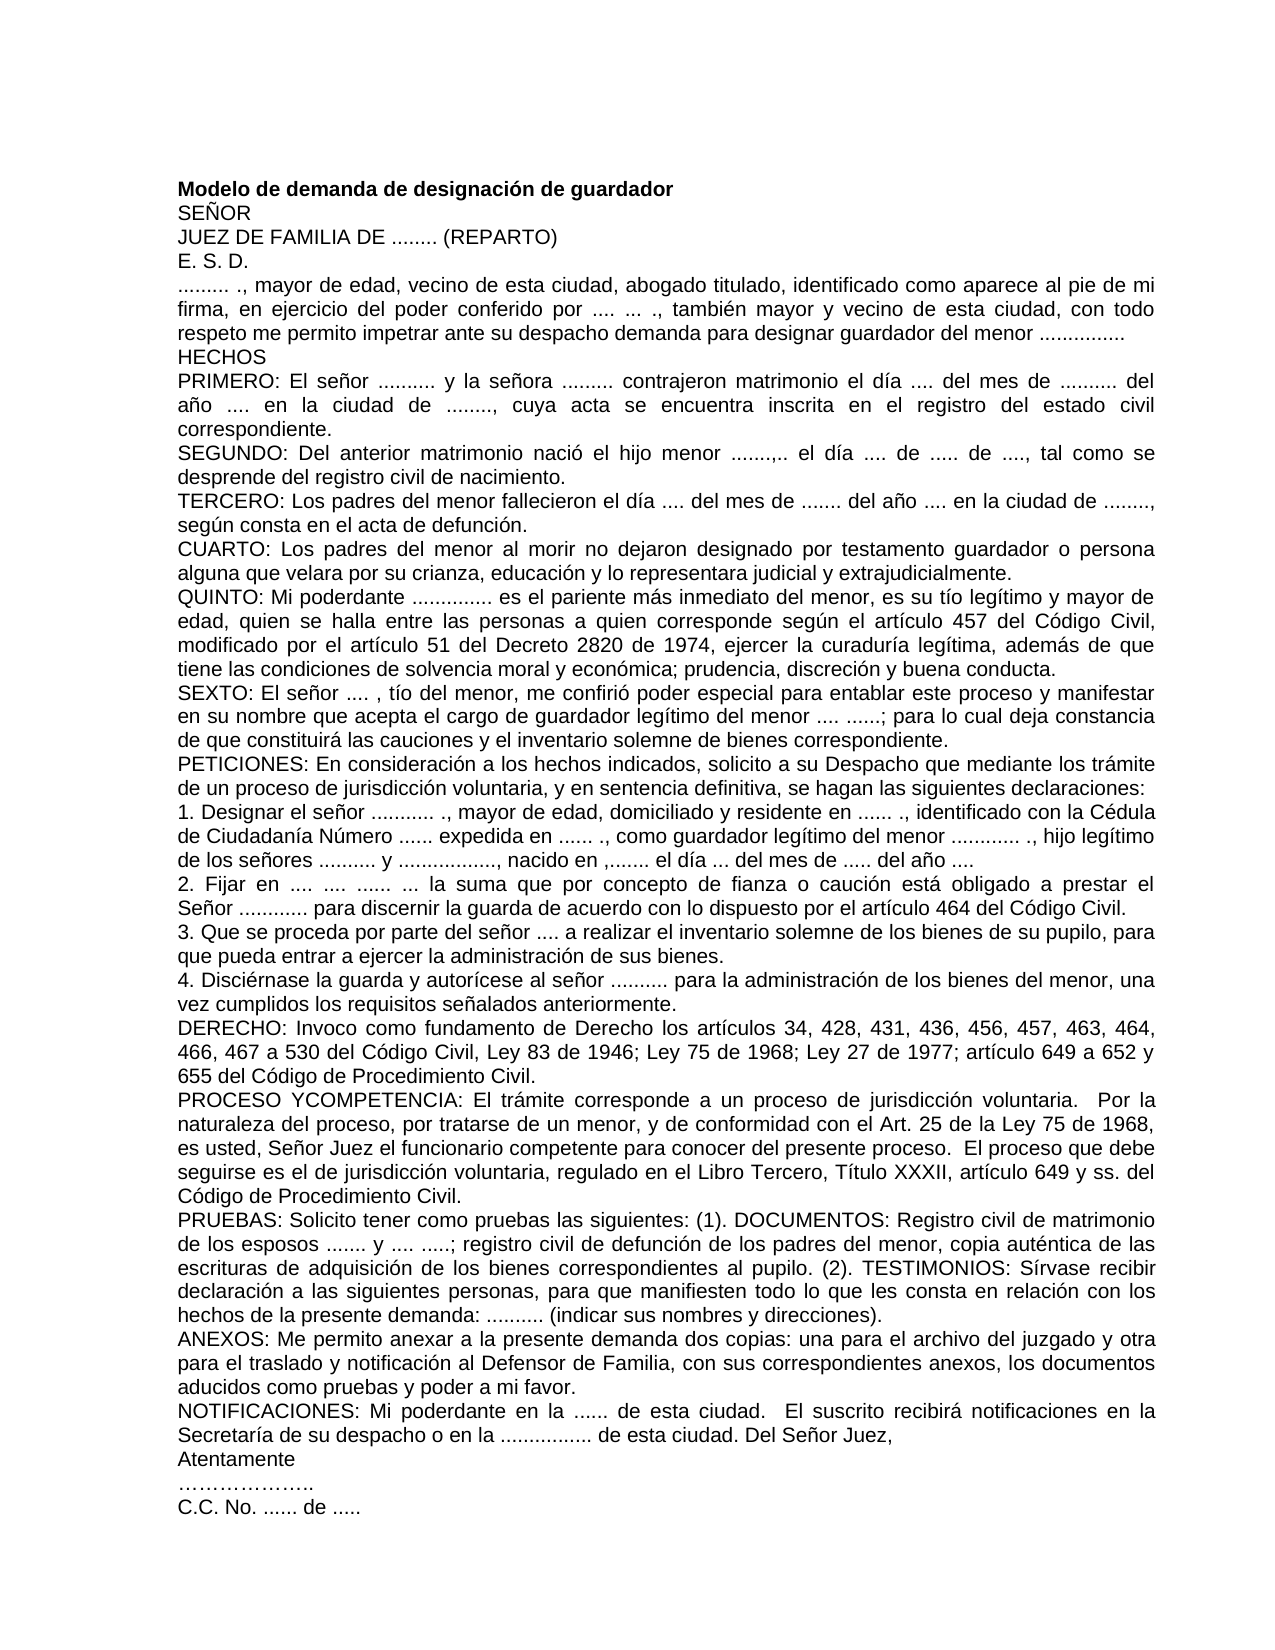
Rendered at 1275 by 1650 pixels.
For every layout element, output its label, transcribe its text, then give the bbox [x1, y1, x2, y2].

text E. S. D. [177, 249, 1157, 273]
text HECHOS [177, 345, 1157, 369]
text 4. Disciérnase la guarda y autorícese al señor .......... para la administración de los bienes del menor, una vez cumplidos los requisitos señalados anteriormente. [177, 968, 1157, 1016]
text CUARTO: Los padres del menor al morir no dejaron designado por testamento guardador o persona alguna que velara por su crianza, educación y lo representara judicial y extrajudicialmente. [177, 537, 1157, 584]
text JUEZ DE FAMILIA DE ........ (REPARTO) [177, 225, 1157, 249]
text ANEXOS: Me permito anexar a la presente demanda dos copias: una para el archivo del juzgado y otra para el traslado y notificación al Defensor de Familia, con sus correspondientes anexos, los documentos aducidos como pruebas y poder a mi favor. [177, 1327, 1157, 1399]
text TERCERO: Los padres del menor fallecieron el día .... del mes de ....... del año .... en la ciudad de ........, según consta en el acta de defunción. [177, 489, 1157, 537]
text PRIMERO: El señor .......... y la señora ......... contrajeron matrimonio el día .... del mes de .......... del año .... en la ciudad de ........, cuya acta se encuentra inscrita en el registro del estado civil correspondiente. [177, 369, 1157, 441]
text NOTIFICACIONES: Mi poderdante en la ...... de esta ciudad. El suscrito recibirá notificaciones en la Secretaría de su despacho o en la ................ de esta ciudad. Del Señor Juez, [177, 1399, 1157, 1447]
text Modelo de demanda de designación de guardador [177, 177, 1157, 201]
text 2. Fijar en .... .... ...... ... la suma que por concepto de fianza o caución está obligado a prestar el Señor ............ para discernir la guarda de acuerdo con lo dispuesto por el artículo 464 del Código Civil. [177, 872, 1157, 920]
text Atentamente [177, 1447, 1157, 1471]
text PRUEBAS: Solicito tener como pruebas las siguientes: (1). DOCUMENTOS: Registro civil de matrimonio de los esposos ....... y .... .....; registro civil de defunción de los padres del menor, copia auténtica de las escrituras de adquisición de los bienes correspondientes al pupilo. (2). TESTIMONIOS: Sírvase recibir declaración a las siguientes personas, para que manifiesten todo lo que les consta en relación con los hechos de la presente demanda: .......... (indicar sus nombres y direcciones). [177, 1207, 1157, 1327]
text 1. Designar el señor ........... ., mayor de edad, domiciliado y residente en ...... ., identificado con la Cédula de Ciudadanía Número ...... expedida en ...... ., como guardador legítimo del menor ............ ., hijo legítimo de los señores .......... y ................., nacido en ,....... el día ... del mes de ..... del año .... [177, 800, 1157, 872]
text ......... ., mayor de edad, vecino de esta ciudad, abogado titulado, identificado como aparece al pie de mi firma, en ejercicio del poder conferido por .... ... ., también mayor y vecino de esta ciudad, con todo respeto me permito impetrar ante su despacho demanda para designar guardador del menor ............... [177, 273, 1157, 345]
text ……………….. [177, 1471, 1157, 1495]
text PETICIONES: En consideración a los hechos indicados, solicito a su Despacho que mediante los trámite de un proceso de jurisdicción voluntaria, y en sentencia definitiva, se hagan las siguientes declaraciones: [177, 752, 1157, 800]
text PROCESO YCOMPETENCIA: El trámite corresponde a un proceso de jurisdicción voluntaria. Por la naturaleza del proceso, por tratarse de un menor, y de conformidad con el Art. 25 de la Ley 75 de 1968, es usted, Señor Juez el funcionario competente para conocer del presente proceso. El proceso que debe seguirse es el de jurisdicción voluntaria, regulado en el Libro Tercero, Título XXXII, artículo 649 y ss. del Código de Procedimiento Civil. [177, 1088, 1157, 1207]
text SEGUNDO: Del anterior matrimonio nació el hijo menor .......,.. el día .... de ..... de ...., tal como se desprende del registro civil de nacimiento. [177, 441, 1157, 489]
text C.C. No. ...... de ..... [177, 1495, 1157, 1519]
text DERECHO: Invoco como fundamento de Derecho los artículos 34, 428, 431, 436, 456, 457, 463, 464, 466, 467 a 530 del Código Civil, Ley 83 de 1946; Ley 75 de 1968; Ley 27 de 1977; artículo 649 a 652 y 655 del Código de Procedimiento Civil. [177, 1016, 1157, 1088]
text QUINTO: Mi poderdante .............. es el pariente más inmediato del menor, es su tío legítimo y mayor de edad, quien se halla entre las personas a quien corresponde según el artículo 457 del Código Civil, modificado por el artículo 51 del Decreto 2820 de 1974, ejercer la curaduría legítima, además de que tiene las condiciones de solvencia moral y económica; prudencia, discreción y buena conducta. [177, 584, 1157, 680]
text SEÑOR [177, 201, 1157, 225]
text 3. Que se proceda por parte del señor .... a realizar el inventario solemne de los bienes de su pupilo, para que pueda entrar a ejercer la administración de sus bienes. [177, 920, 1157, 968]
text SEXTO: El señor .... , tío del menor, me confirió poder especial para entablar este proceso y manifestar en su nombre que acepta el cargo de guardador legítimo del menor .... ......; para lo cual deja constancia de que constituirá las cauciones y el inventario solemne de bienes correspondiente. [177, 680, 1157, 752]
